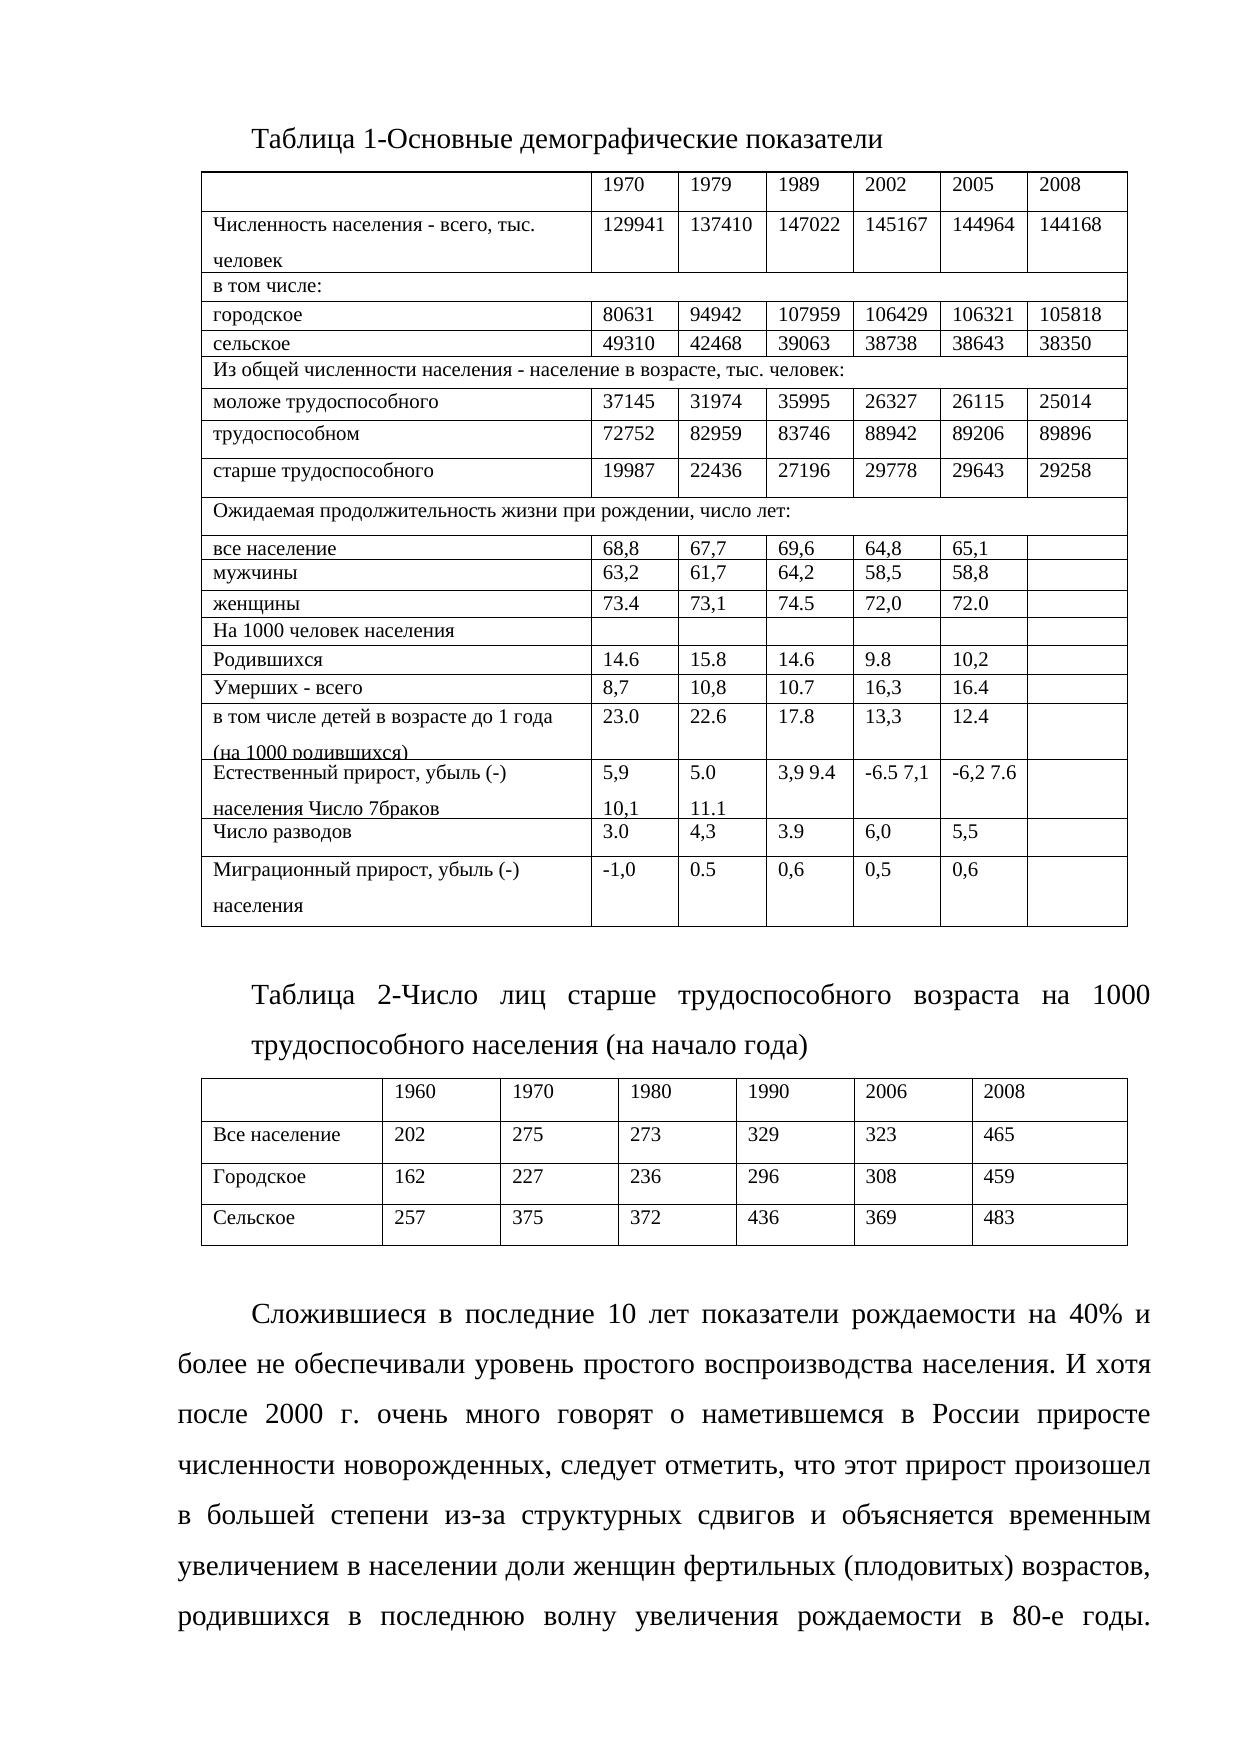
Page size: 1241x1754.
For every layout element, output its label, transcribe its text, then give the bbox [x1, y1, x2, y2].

table_cell 107959 [767, 302, 853, 330]
table_header 2002 [854, 173, 940, 211]
table_cell 65,1 [941, 536, 1027, 559]
table_cell [592, 618, 678, 645]
table_cell -1,0 [592, 857, 678, 926]
table_header 2006 [855, 1079, 972, 1121]
table_cell 3.0 [592, 819, 678, 856]
table_cell 38643 [941, 331, 1027, 356]
table_cell 29643 [941, 459, 1027, 497]
table_header 2008 [973, 1079, 1127, 1121]
table_cell 89206 [941, 421, 1027, 457]
table_cell 273 [619, 1122, 736, 1163]
table_cell 0,6 [941, 857, 1027, 926]
table_cell 26327 [854, 389, 940, 420]
table_cell 16,3 [854, 675, 940, 703]
table_cell Родившихся [202, 646, 591, 674]
table_cell 483 [973, 1205, 1127, 1245]
table_cell 14.6 [767, 646, 853, 674]
table_cell [1028, 591, 1127, 617]
table_cell 9.8 [854, 646, 940, 674]
table_cell 10,2 [941, 646, 1027, 674]
table_cell Естественный прирост, убыль (-) населения Число 7браков [202, 760, 591, 818]
table_cell все население [202, 536, 591, 559]
table_cell городское [202, 302, 591, 330]
table_cell 69,6 [767, 536, 853, 559]
table_cell Численность населения - всего, тыс. человек [202, 212, 591, 272]
table_cell 13,3 [854, 704, 940, 759]
table_cell [1028, 760, 1127, 818]
table_cell 106429 [854, 302, 940, 330]
table_cell 145167 [854, 212, 940, 272]
table_cell сельское [202, 331, 591, 356]
table_cell Ожидаемая продолжительность жизни при рождении, число лет: [202, 498, 1127, 534]
table_cell 137410 [679, 212, 766, 272]
table_cell 4,3 [679, 819, 766, 856]
table_cell [1028, 560, 1127, 590]
table_cell 27196 [767, 459, 853, 497]
table_cell [941, 618, 1027, 645]
table_cell 64,2 [767, 560, 853, 590]
table_cell 202 [383, 1122, 500, 1163]
table_cell 73,1 [679, 591, 766, 617]
table_cell Число разводов [202, 819, 591, 856]
table_cell 10.7 [767, 675, 853, 703]
table_header 2005 [941, 173, 1027, 211]
table_cell [854, 618, 940, 645]
table_header 1970 [501, 1079, 618, 1121]
table_cell 10,8 [679, 675, 766, 703]
table_cell 14.6 [592, 646, 678, 674]
table_cell 72.0 [941, 591, 1027, 617]
table_cell 459 [973, 1164, 1127, 1204]
table_cell 275 [501, 1122, 618, 1163]
table_cell 64,8 [854, 536, 940, 559]
table_header 2008 [1028, 173, 1127, 211]
table_cell 82959 [679, 421, 766, 457]
table_header 1980 [619, 1079, 736, 1121]
table_cell трудоспособном [202, 421, 591, 457]
table_cell 465 [973, 1122, 1127, 1163]
table_cell 296 [737, 1164, 854, 1204]
table_cell 83746 [767, 421, 853, 457]
table_cell 37145 [592, 389, 678, 420]
table_cell 72752 [592, 421, 678, 457]
table_cell женщины [202, 591, 591, 617]
table_cell 0.5 [679, 857, 766, 926]
table_cell Все население [202, 1122, 382, 1163]
table_cell 68,8 [592, 536, 678, 559]
table_cell 5,9 10,1 [592, 760, 678, 818]
text Таблица 1-Основные демографические показатели [177, 121, 1152, 154]
table_cell старше трудоспособного [202, 459, 591, 497]
table_cell 31974 [679, 389, 766, 420]
table_cell Умерших - всего [202, 675, 591, 703]
table_cell -6,2 7.6 [941, 760, 1027, 818]
table_cell 94942 [679, 302, 766, 330]
table_cell 236 [619, 1164, 736, 1204]
text Таблица 2-Число лиц старше трудоспособного возраста на 1000 трудоспособного населения (на начало года) [251, 977, 1152, 1061]
table_cell 74.5 [767, 591, 853, 617]
table_cell 6,0 [854, 819, 940, 856]
table_cell 29778 [854, 459, 940, 497]
table_cell 0,6 [767, 857, 853, 926]
table_cell моложе трудоспособного [202, 389, 591, 420]
table_cell 227 [501, 1164, 618, 1204]
table_cell 144964 [941, 212, 1027, 272]
table_cell [1028, 704, 1127, 759]
table_cell 58,5 [854, 560, 940, 590]
table_cell 22.6 [679, 704, 766, 759]
table_cell 257 [383, 1205, 500, 1245]
table_header 1970 [592, 173, 678, 211]
table_cell [1028, 536, 1127, 559]
table_cell [1028, 646, 1127, 674]
table_cell 38350 [1028, 331, 1127, 356]
table_cell 35995 [767, 389, 853, 420]
table_cell 26115 [941, 389, 1027, 420]
table_cell в том числе: [202, 273, 1127, 301]
table_cell 73.4 [592, 591, 678, 617]
table_cell в том числе детей в возрасте до 1 года (на 1000 родившихся) [202, 704, 591, 759]
table_header 1989 [767, 173, 853, 211]
table_cell 147022 [767, 212, 853, 272]
table_cell 308 [855, 1164, 972, 1204]
table_cell 3.9 [767, 819, 853, 856]
table_cell [1028, 675, 1127, 703]
table_header [202, 1079, 382, 1121]
table_cell 19987 [592, 459, 678, 497]
table_cell 329 [737, 1122, 854, 1163]
table_cell 144168 [1028, 212, 1127, 272]
table_cell 49310 [592, 331, 678, 356]
table_cell 5.0 11.1 [679, 760, 766, 818]
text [177, 1296, 1152, 1631]
table_cell 88942 [854, 421, 940, 457]
table_cell Из общей численности населения - население в возрасте, тыс. человек: [202, 357, 1127, 388]
table_cell [767, 618, 853, 645]
table_cell 16.4 [941, 675, 1027, 703]
table_header 1960 [383, 1079, 500, 1121]
table_cell 5,5 [941, 819, 1027, 856]
table_cell 38738 [854, 331, 940, 356]
table_cell 72,0 [854, 591, 940, 617]
table_cell 162 [383, 1164, 500, 1204]
table_cell [679, 618, 766, 645]
table_cell 0,5 [854, 857, 940, 926]
table_cell 23.0 [592, 704, 678, 759]
table_cell [1028, 819, 1127, 856]
table_cell 89896 [1028, 421, 1127, 457]
table_cell 106321 [941, 302, 1027, 330]
table_cell [1028, 857, 1127, 926]
table_cell 15.8 [679, 646, 766, 674]
table_cell 63,2 [592, 560, 678, 590]
table_cell 129941 [592, 212, 678, 272]
table_cell мужчины [202, 560, 591, 590]
table_cell 372 [619, 1205, 736, 1245]
table_cell 8,7 [592, 675, 678, 703]
table_cell 22436 [679, 459, 766, 497]
table_cell 3,9 9.4 [767, 760, 853, 818]
table_cell 42468 [679, 331, 766, 356]
table_cell 105818 [1028, 302, 1127, 330]
table_header 1979 [679, 173, 766, 211]
table_cell 80631 [592, 302, 678, 330]
table_cell На 1000 человек населения [202, 618, 591, 645]
table_cell 39063 [767, 331, 853, 356]
table_cell 369 [855, 1205, 972, 1245]
table_cell 67,7 [679, 536, 766, 559]
table_cell 61,7 [679, 560, 766, 590]
table_cell 25014 [1028, 389, 1127, 420]
table_cell Миграционный прирост, убыль (-) населения [202, 857, 591, 926]
table_cell 375 [501, 1205, 618, 1245]
table_cell Сельское население [202, 1205, 382, 1245]
table_cell Городское население [202, 1164, 382, 1204]
table_cell 29258 [1028, 459, 1127, 497]
table_cell [1028, 618, 1127, 645]
table_cell 323 [855, 1122, 972, 1163]
table_cell 17.8 [767, 704, 853, 759]
table_cell -6.5 7,1 [854, 760, 940, 818]
table_cell 12.4 [941, 704, 1027, 759]
table_cell 58,8 [941, 560, 1027, 590]
table_cell 436 [737, 1205, 854, 1245]
table_header 1990 [737, 1079, 854, 1121]
table_header [202, 173, 591, 211]
